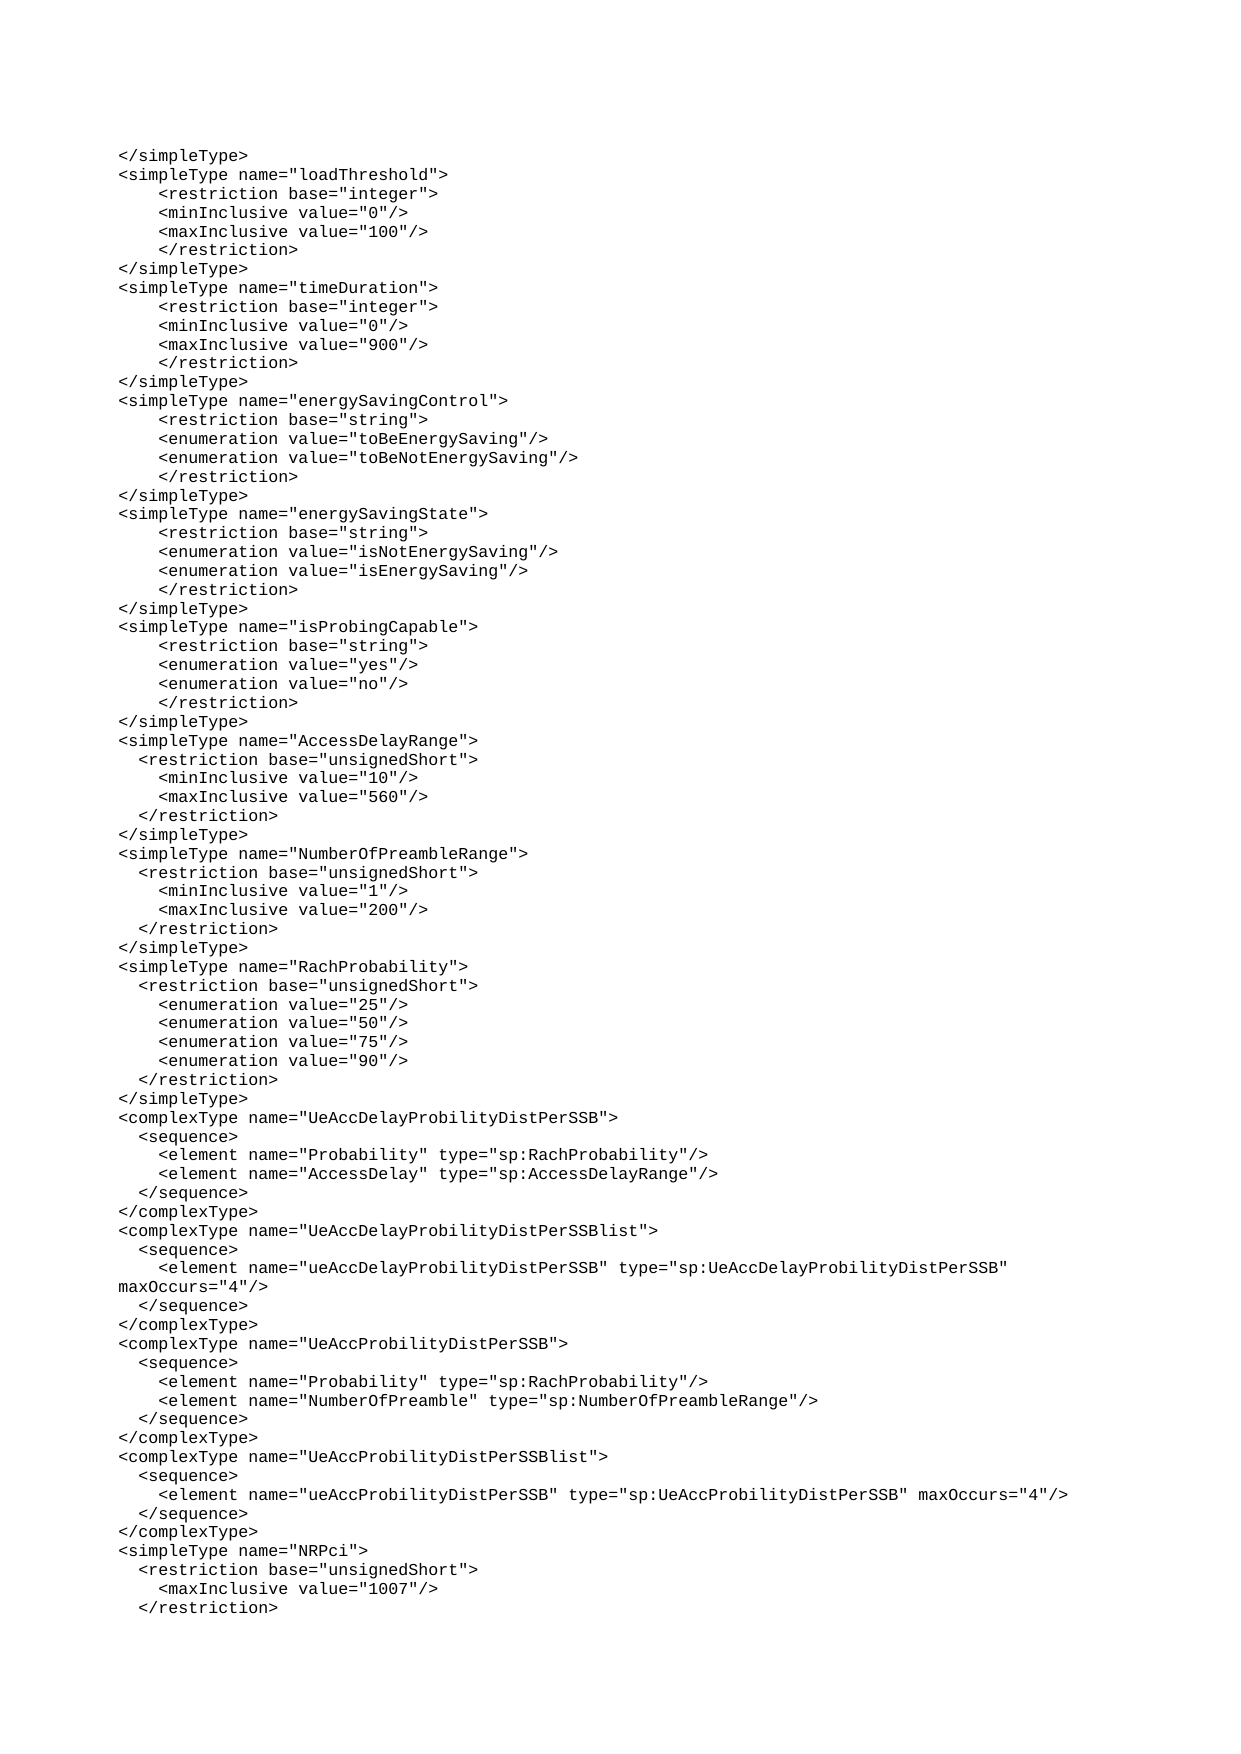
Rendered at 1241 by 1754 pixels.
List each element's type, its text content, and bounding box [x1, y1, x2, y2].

text <enumeration value="toBeNotEnergySaving"/> [118, 449, 1122, 468]
text </restriction> [118, 808, 1122, 826]
text </restriction> [118, 1072, 1122, 1090]
text <element name="AccessDelay" type="sp:AccessDelayRange"/> [118, 1166, 1122, 1185]
text </simpleType> [118, 374, 1122, 393]
text </sequence> [118, 1185, 1122, 1203]
text <restriction base="unsignedShort"> [118, 977, 1122, 996]
text <complexType name="UeAccDelayProbilityDistPerSSBlist"> [118, 1222, 1122, 1241]
text </simpleType> [118, 148, 1122, 167]
text </restriction> [118, 242, 1122, 261]
text <simpleType name="NRPci"> [118, 1543, 1122, 1562]
text <complexType name="UeAccProbilityDistPerSSBlist"> [118, 1449, 1122, 1467]
text </simpleType> [118, 826, 1122, 845]
text </restriction> [118, 921, 1122, 939]
text <simpleType name="AccessDelayRange"> [118, 732, 1122, 751]
text <simpleType name="NumberOfPreambleRange"> [118, 845, 1122, 864]
text <element name="ueAccProbilityDistPerSSB" type="sp:UeAccProbilityDistPerSSB" maxOccurs="4"/> [118, 1486, 1122, 1505]
text <enumeration value="75"/> [118, 1034, 1122, 1053]
text </simpleType> [118, 487, 1122, 506]
text <restriction base="string"> [118, 638, 1122, 657]
text </complexType> [118, 1203, 1122, 1222]
text <enumeration value="toBeEnergySaving"/> [118, 431, 1122, 449]
text </sequence> [118, 1505, 1122, 1524]
text <maxInclusive value="100"/> [118, 223, 1122, 242]
text </simpleType> [118, 261, 1122, 280]
text <simpleType name="energySavingControl"> [118, 393, 1122, 412]
text <enumeration value="isEnergySaving"/> [118, 562, 1122, 581]
text <restriction base="unsignedShort"> [118, 864, 1122, 883]
text <complexType name="UeAccDelayProbilityDistPerSSB"> [118, 1109, 1122, 1128]
text </sequence> [118, 1411, 1122, 1430]
text <enumeration value="90"/> [118, 1053, 1122, 1072]
text <restriction base="unsignedShort"> [118, 751, 1122, 770]
text <complexType name="UeAccProbilityDistPerSSB"> [118, 1336, 1122, 1354]
text </complexType> [118, 1430, 1122, 1449]
text </restriction> [118, 694, 1122, 713]
text <sequence> [118, 1354, 1122, 1373]
text <enumeration value="no"/> [118, 676, 1122, 694]
text </complexType> [118, 1317, 1122, 1336]
text <minInclusive value="10"/> [118, 770, 1122, 789]
text <simpleType name="energySavingState"> [118, 506, 1122, 525]
text </simpleType> [118, 713, 1122, 732]
text <maxInclusive value="900"/> [118, 336, 1122, 355]
text <enumeration value="isNotEnergySaving"/> [118, 544, 1122, 562]
text <enumeration value="50"/> [118, 1015, 1122, 1034]
text <element name="Probability" type="sp:RachProbability"/> [118, 1147, 1122, 1166]
text <simpleType name="timeDuration"> [118, 280, 1122, 298]
text <minInclusive value="0"/> [118, 317, 1122, 336]
text <simpleType name="RachProbability"> [118, 958, 1122, 977]
text </sequence> [118, 1298, 1122, 1317]
text <simpleType name="loadThreshold"> [118, 167, 1122, 185]
text <restriction base="unsignedShort"> [118, 1562, 1122, 1581]
text </simpleType> [118, 1090, 1122, 1109]
text <simpleType name="isProbingCapable"> [118, 619, 1122, 638]
text </restriction> [118, 468, 1122, 487]
text <restriction base="string"> [118, 525, 1122, 544]
text </restriction> [118, 355, 1122, 374]
text </restriction> [118, 581, 1122, 600]
text <maxInclusive value="200"/> [118, 902, 1122, 921]
text <restriction base="integer"> [118, 185, 1122, 204]
text <maxInclusive value="1007"/> [118, 1581, 1122, 1599]
text <sequence> [118, 1128, 1122, 1147]
text <minInclusive value="1"/> [118, 883, 1122, 902]
text <sequence> [118, 1467, 1122, 1486]
text <element name="NumberOfPreamble" type="sp:NumberOfPreambleRange"/> [118, 1392, 1122, 1411]
text <restriction base="integer"> [118, 298, 1122, 317]
text <sequence> [118, 1241, 1122, 1260]
text <enumeration value="25"/> [118, 996, 1122, 1015]
text <maxInclusive value="560"/> [118, 789, 1122, 808]
text <minInclusive value="0"/> [118, 204, 1122, 223]
text <element name="Probability" type="sp:RachProbability"/> [118, 1373, 1122, 1392]
text </restriction> [118, 1599, 1122, 1618]
text <enumeration value="yes"/> [118, 657, 1122, 676]
text <restriction base="string"> [118, 412, 1122, 431]
text </simpleType> [118, 939, 1122, 958]
text </simpleType> [118, 600, 1122, 619]
text </complexType> [118, 1524, 1122, 1543]
text <element name="ueAccDelayProbilityDistPerSSB" type="sp:UeAccDelayProbilityDistPerSSB" maxOccurs="4"/> [118, 1260, 1122, 1298]
